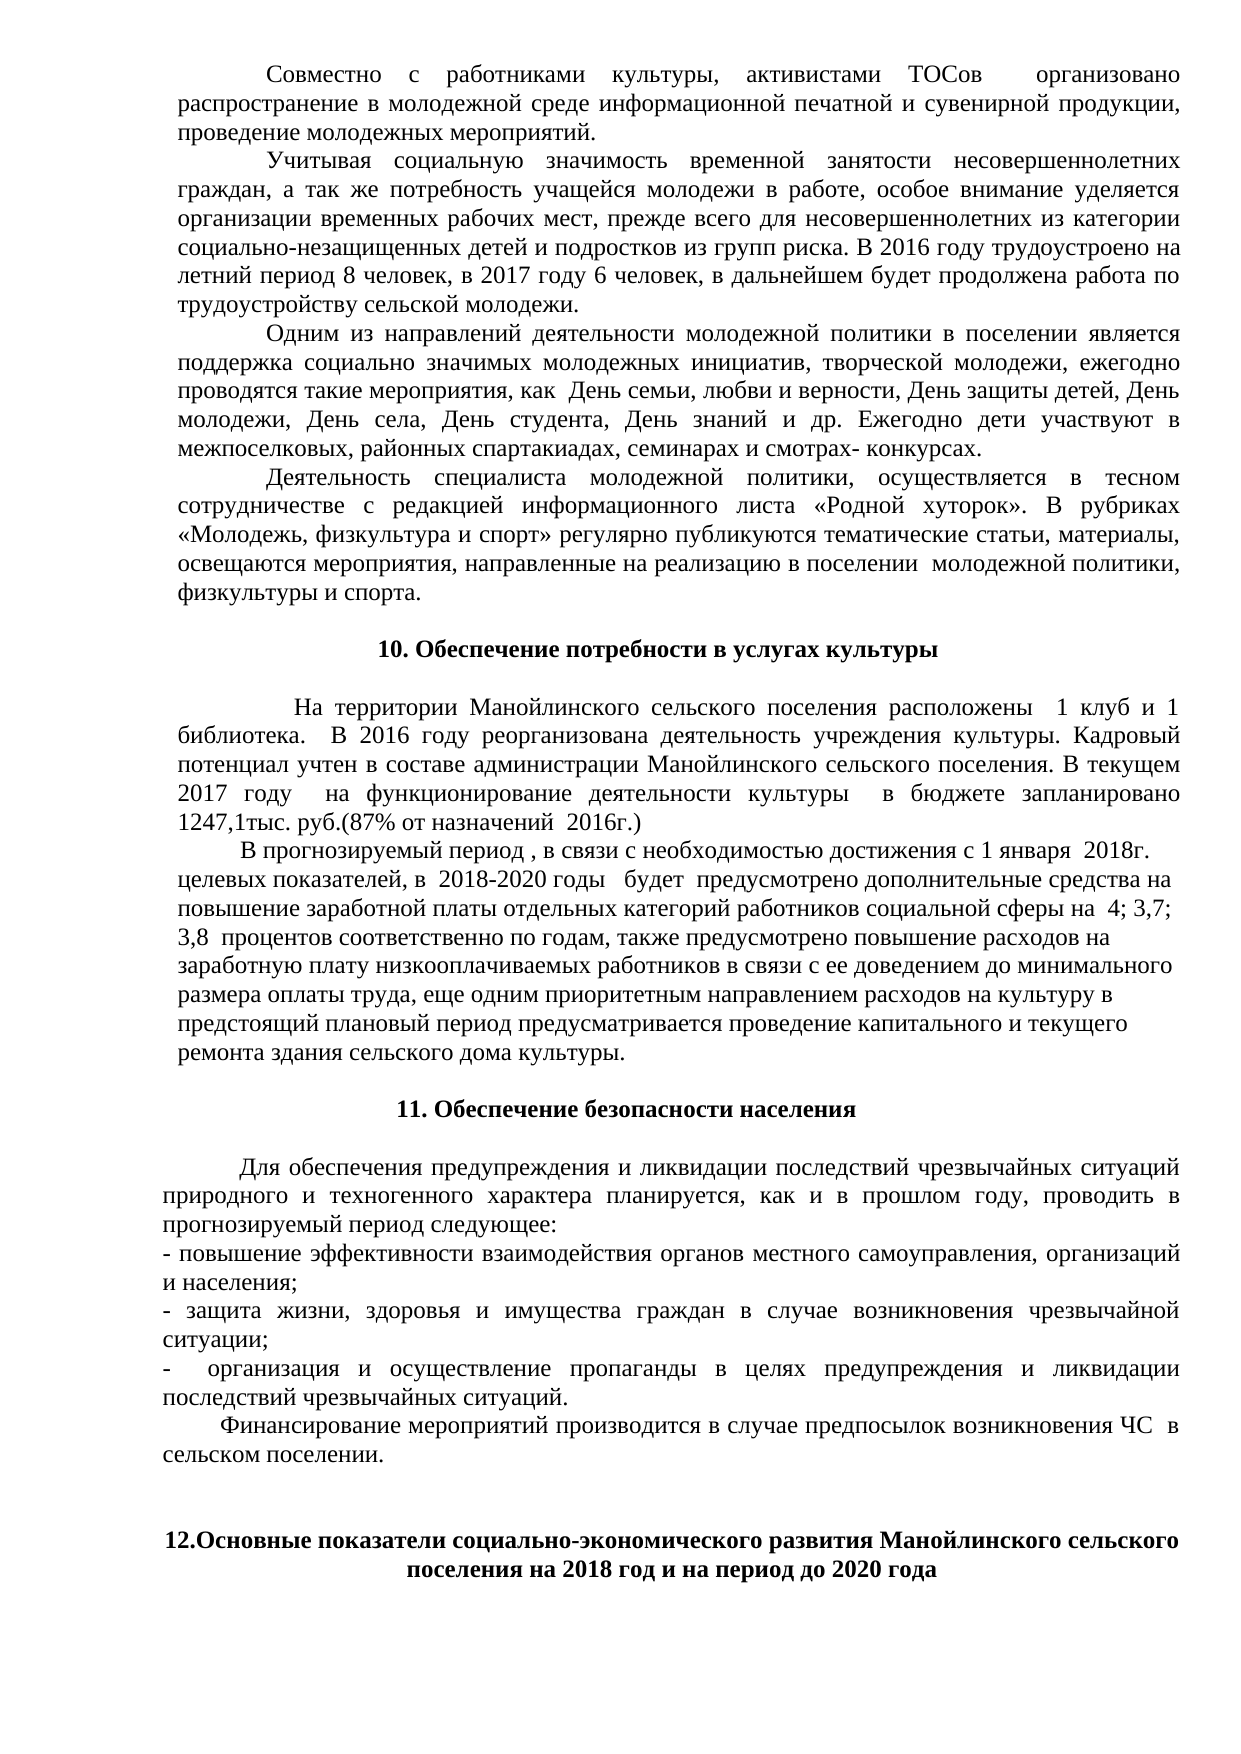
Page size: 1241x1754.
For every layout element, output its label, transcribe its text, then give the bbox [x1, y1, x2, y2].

text - защита жизни, здоровья и имущества граждан в случае возникновения чрезвычайной ситуации; [162, 1295, 1181, 1353]
text Деятельность специалиста молодежной политики, осуществляется в тесном сотрудничестве с редакцией информационного листа «Родной хуторок». В рубриках «Молодежь, физкультура и спорт» регулярно публикуются тематические статьи, материалы, освещаются мероприятия, направленные на реализацию в поселении молодежной политики, физкультуры и спорта. [177, 462, 1181, 605]
text Совместно с работниками культуры, активистами ТОСов организовано распространение в молодежной среде информационной печатной и сувенирной продукции, проведение молодежных мероприятий. [177, 59, 1181, 145]
text В прогнозируемый период , в связи с необходимостью достижения с 1 января 2018г. целевых показателей, в 2018-2020 годы будет предусмотрено дополнительные средства на повышение заработной платы отдельных категорий работников социальной сферы на 4; 3,7; 3,8 процентов соответственно по годам, также предусмотрено повышение расходов на заработную плату низкооплачиваемых работников в связи с ее доведением до минимального размера оплаты труда, еще одним приоритетным направлением расходов на культуру в предстоящий плановый период предусматривается проведение капитального и текущего ремонта здания сельского дома культуры. [177, 835, 1181, 1065]
text На территории Манойлинского сельского поселения расположены 1 клуб и 1 библиотека. В 2016 году реорганизована деятельность учреждения культуры. Кадровый потенциал учтен в составе администрации Манойлинского сельского поселения. В текущем 2017 году на функционирование деятельности культуры в бюджете запланировано 1247,1тыс. руб.(87% от назначений 2016г.) [177, 692, 1181, 835]
text 11. Обеспечение безопасности населения [177, 1094, 1181, 1123]
text 10. Обеспечение потребности в услугах культуры [177, 634, 1181, 663]
text - организация и осуществление пропаганды в целях предупреждения и ликвидации последствий чрезвычайных ситуаций. [162, 1353, 1181, 1410]
text Учитывая социальную значимость временной занятости несовершеннолетних граждан, а так же потребность учащейся молодежи в работе, особое внимание уделяется организации временных рабочих мест, прежде всего для несовершеннолетних из категории социально-незащищенных детей и подростков из групп риска. В 2016 году трудоустроено на летний период 8 человек, в 2017 году 6 человек, в дальнейшем будет продолжена работа по трудоустройству сельской молодежи. [177, 145, 1181, 318]
text 12.Основные показатели социально-экономического развития Манойлинского сельского поселения на 2018 год и на период до 2020 года [162, 1525, 1181, 1583]
text Финансирование мероприятий производится в случае предпосылок возникновения ЧС в сельском поселении. [162, 1410, 1181, 1468]
text Одним из направлений деятельности молодежной политики в поселении является поддержка социально значимых молодежных инициатив, творческой молодежи, ежегодно проводятся такие мероприятия, как День семьи, любви и верности, День защиты детей, День молодежи, День села, День студента, День знаний и др. Ежегодно дети участвуют в межпоселковых, районных спартакиадах, семинарах и смотрах- конкурсах. [177, 318, 1181, 462]
text Для обеспечения предупреждения и ликвидации последствий чрезвычайных ситуаций природного и техногенного характера планируется, как и в прошлом году, проводить в прогнозируемый период следующее: [162, 1152, 1181, 1238]
text - повышение эффективности взаимодействия органов местного самоуправления, организаций и населения; [162, 1238, 1181, 1295]
